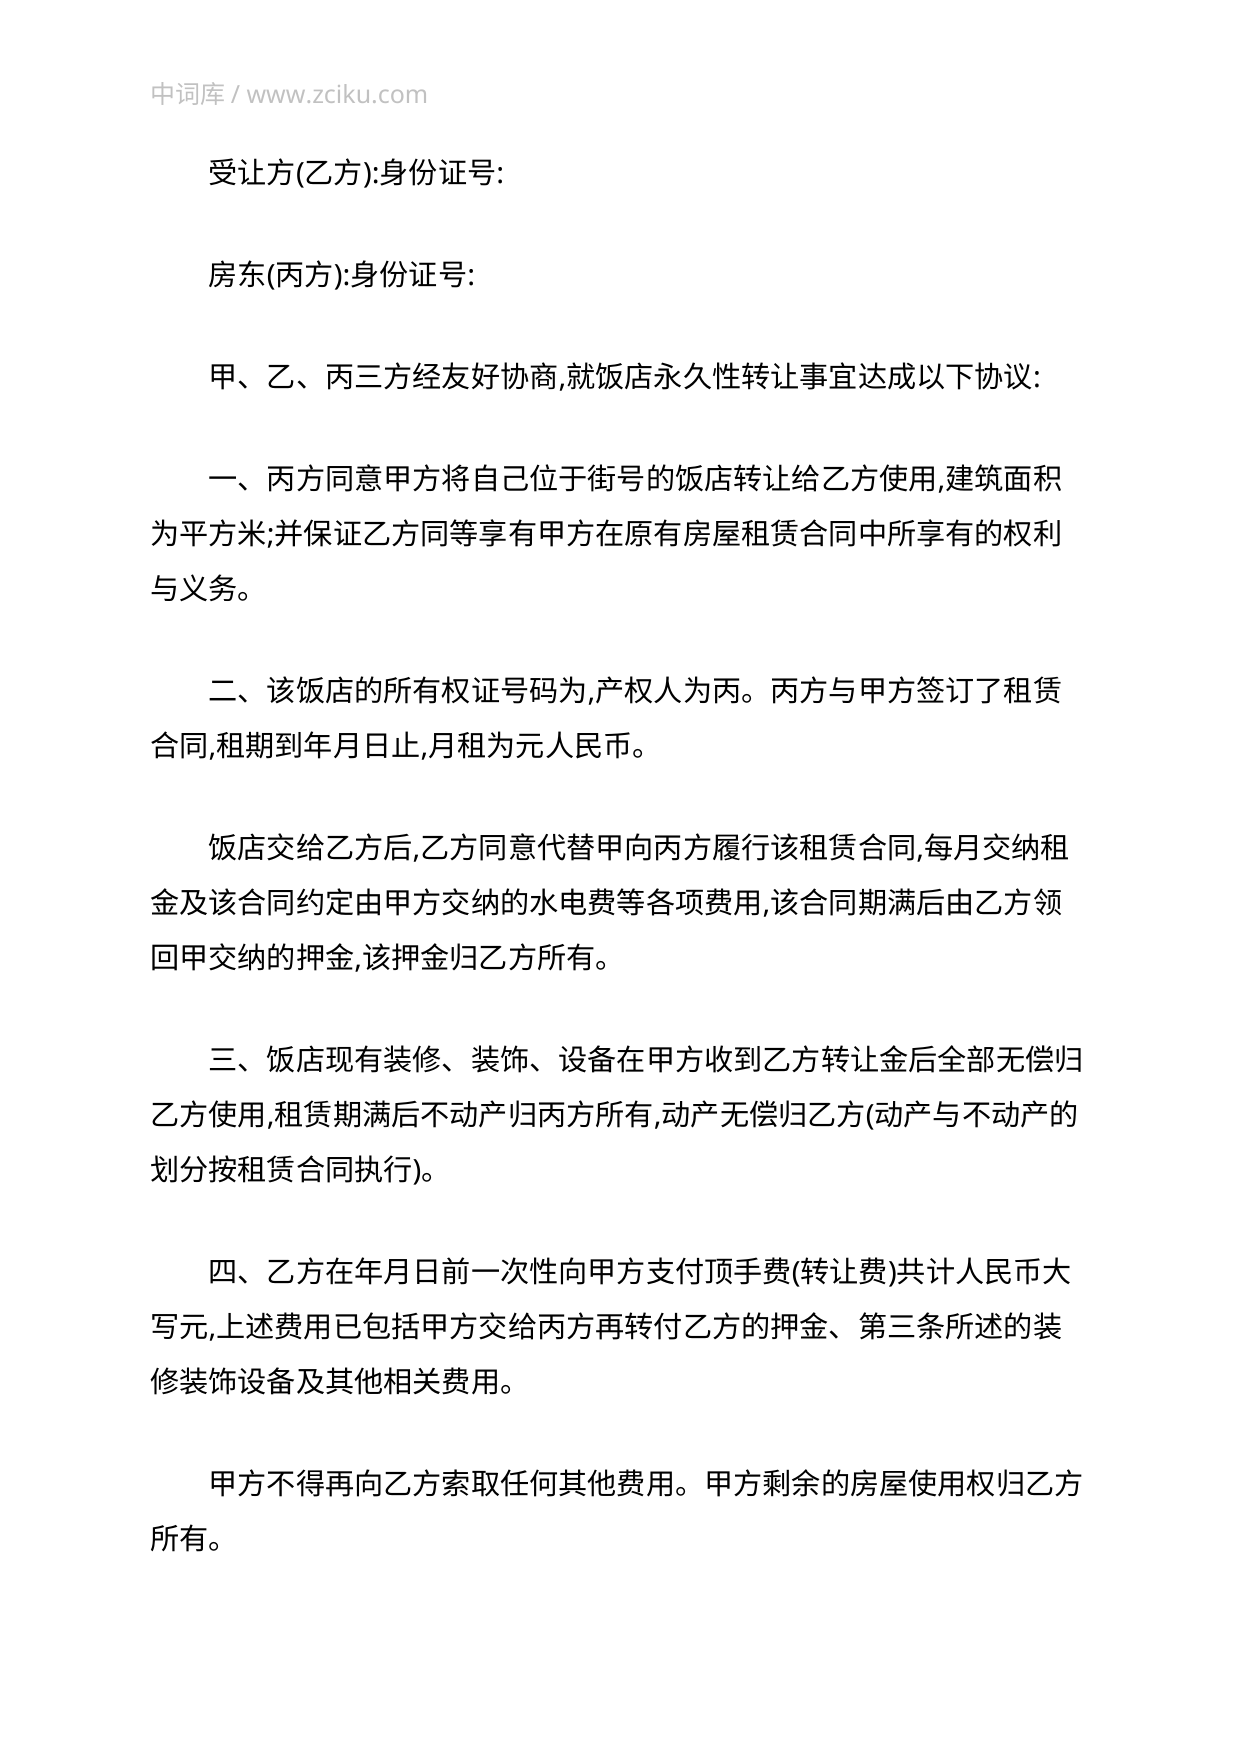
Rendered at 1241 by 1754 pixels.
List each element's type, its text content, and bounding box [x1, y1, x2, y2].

text 饭店交给乙方后,乙方同意代替甲向丙方履行该租赁合同,每月交纳租金及该合同约定由甲方交纳的水电费等各项费用,该合同期满后由乙方领回甲交纳的押金,该押金归乙方所有。 [150, 825, 1090, 977]
text 四、乙方在年月日前一次性向甲方支付顶手费(转让费)共计人民币大写元,上述费用已包括甲方交给丙方再转付乙方的押金、第三条所述的装修装饰设备及其他相关费用。 [150, 1248, 1090, 1401]
text 甲、乙、丙三方经友好协商,就饭店永久性转让事宜达成以下协议: [150, 354, 1090, 396]
text 二、该饭店的所有权证号码为,产权人为丙。丙方与甲方签订了租赁合同,租期到年月日止,月租为元人民币。 [150, 668, 1090, 765]
text 一、丙方同意甲方将自己位于街号的饭店转让给乙方使用,建筑面积为平方米;并保证乙方同等享有甲方在原有房屋租赁合同中所享有的权利与义务。 [150, 456, 1090, 608]
text 甲方不得再向乙方索取任何其他费用。甲方剩余的房屋使用权归乙方所有。 [150, 1460, 1090, 1557]
text 三、饭店现有装修、装饰、设备在甲方收到乙方转让金后全部无偿归乙方使用,租赁期满后不动产归丙方所有,动产无偿归乙方(动产与不动产的划分按租赁合同执行)。 [150, 1037, 1090, 1189]
text 房东(丙方):身份证号: [150, 252, 1090, 294]
text 受让方(乙方):身份证号: [150, 150, 1090, 192]
